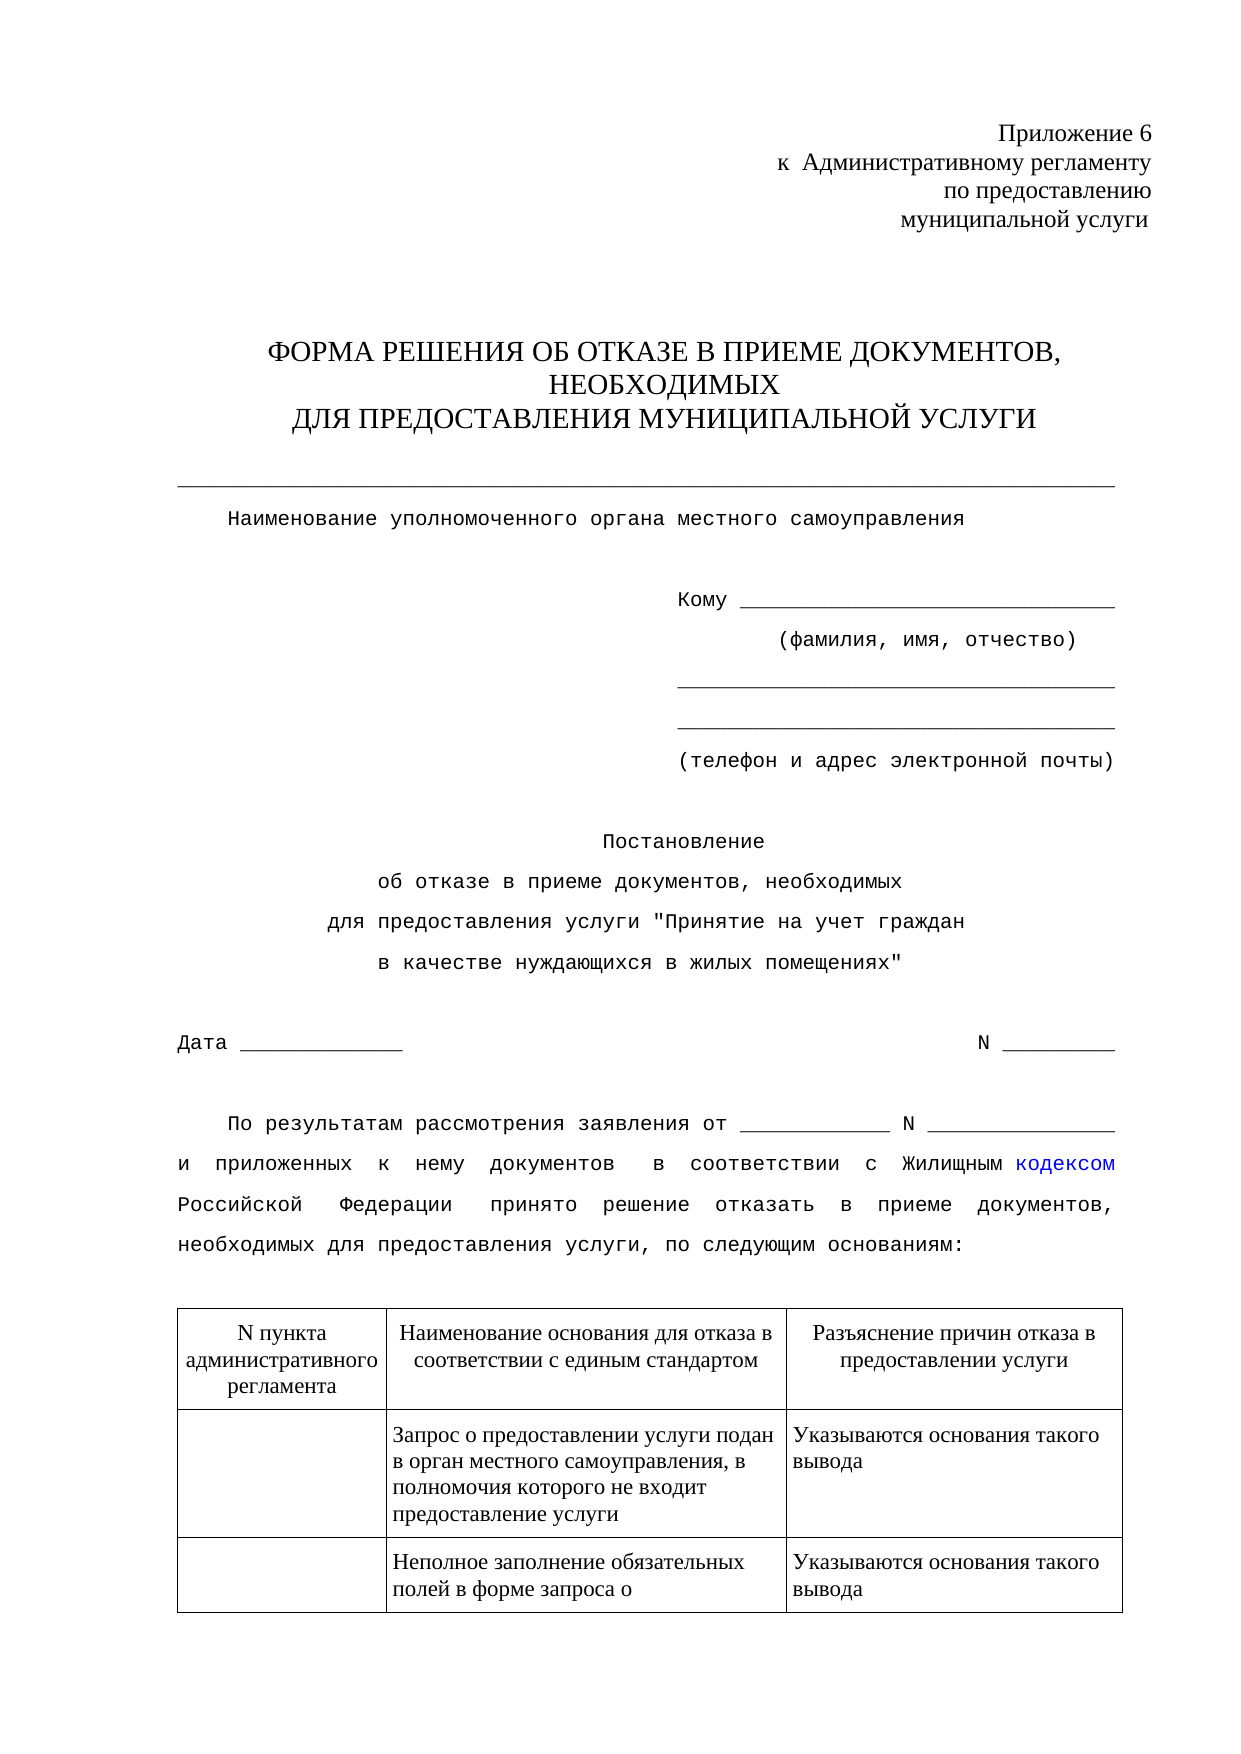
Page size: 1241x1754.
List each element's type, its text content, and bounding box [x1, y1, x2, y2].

text Российской Федерации принято решение отказать в приеме документов, [177, 1193, 1152, 1217]
table_cell [178, 1410, 386, 1537]
text По результатам рассмотрения заявления от ____________ N _______________ [177, 1113, 1152, 1137]
text Наименование уполномоченного органа местного самоуправления [177, 508, 1152, 532]
text Постановление [177, 831, 1152, 854]
text муниципальной услуги [177, 204, 1152, 233]
table_header Разъяснение причин отказа в предоставлении услуги [787, 1309, 1122, 1409]
text ___________________________________________________________________________ [177, 468, 1152, 492]
text (телефон и адрес электронной почты) [177, 750, 1152, 774]
text в качестве нуждающихся в жилых помещениях" [177, 952, 1152, 975]
text по предоставлению [177, 176, 1152, 204]
table_cell Запрос о предоставлении услуги подан в орган местного самоуправления, в полномочия которого не входит предоставление услуги [387, 1410, 786, 1537]
text и приложенных к нему документов в соответствии с Жилищным кодексом [177, 1153, 1152, 1177]
text ___________________________________ [177, 710, 1152, 733]
table_cell Указываются основания такого вывода [787, 1410, 1122, 1537]
text Приложение 6 [177, 118, 1152, 147]
text для предоставления услуги "Принятие на учет граждан [177, 911, 1152, 935]
text ФОРМА РЕШЕНИЯ ОБ ОТКАЗЕ В ПРИЕМЕ ДОКУМЕНТОВ, НЕОБХОДИМЫХ [177, 334, 1152, 401]
table_header Наименование основания для отказа в соответствии с единым стандартом [387, 1309, 786, 1409]
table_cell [387, 1538, 786, 1612]
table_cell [787, 1538, 1122, 1612]
text Дата _____________ N _________ [177, 1032, 1152, 1056]
text ___________________________________ [177, 669, 1152, 693]
text об отказе в приеме документов, необходимых [177, 871, 1152, 895]
text Кому ______________________________ [177, 589, 1152, 612]
text необходимых для предоставления услуги, по следующим основаниям: [177, 1234, 1152, 1257]
text ДЛЯ ПРЕДОСТАВЛЕНИЯ МУНИЦИПАЛЬНОЙ УСЛУГИ [177, 401, 1152, 434]
text к Административному регламенту [177, 147, 1152, 176]
text (фамилия, имя, отчество) [177, 629, 1152, 653]
table_header N пункта административного регламента [178, 1309, 386, 1409]
table_cell [178, 1538, 386, 1612]
